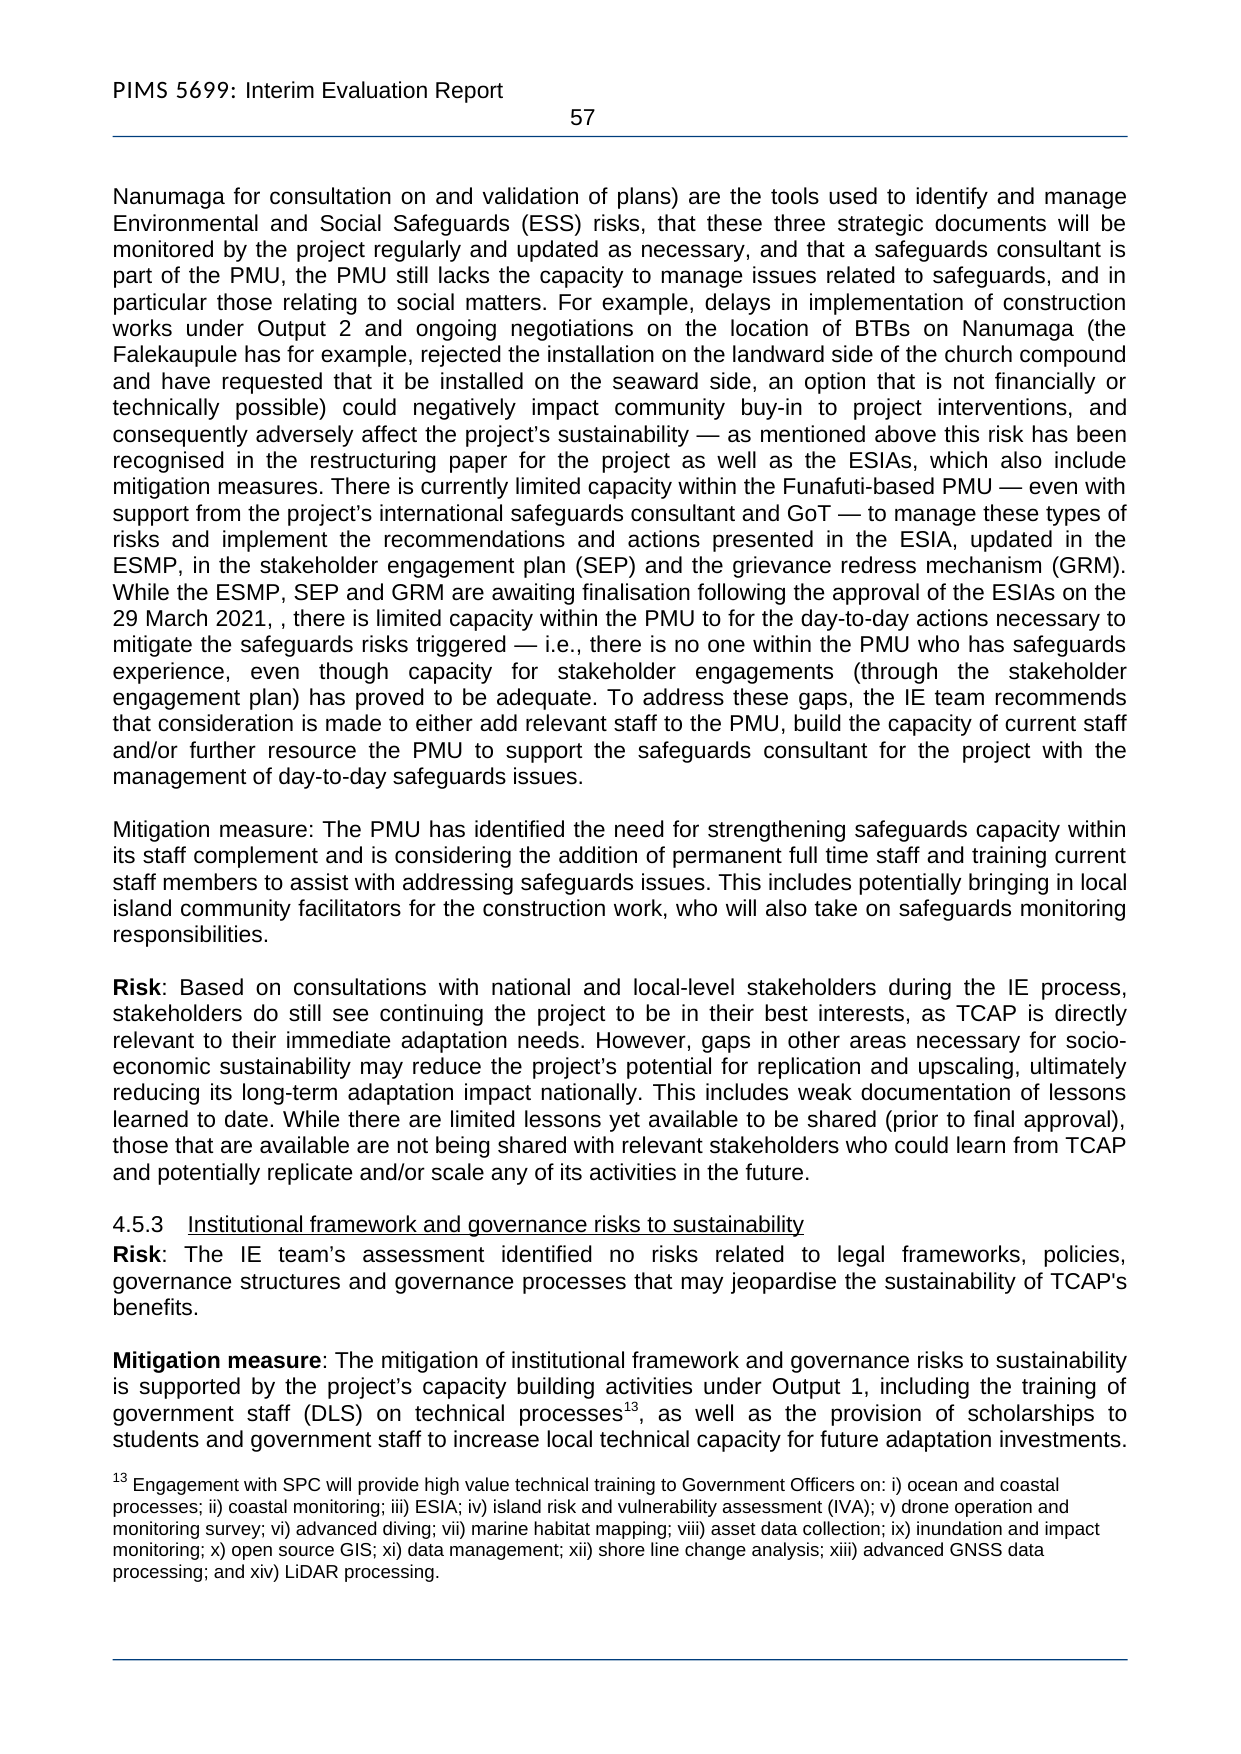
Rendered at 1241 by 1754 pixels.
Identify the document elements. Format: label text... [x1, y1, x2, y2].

subtitle 4.5.3 Institutional framework and governance risks to sustainability [112, 1211, 1128, 1237]
text Risk: Based on consultations with national and local-level stakeholders during the IE process, stakeholders do still see continuing the project to be in their best interests, as TCAP is directly relevant to their immediate adaptation needs. However, gaps in other areas necessary for socio-economic sustainability may reduce the project’s potential for replication and upscaling, ultimately reducing its long-term adaptation impact nationally. This includes weak documentation of lessons learned to date. While there are limited lessons yet available to be shared (prior to final approval), those that are available are not being shared with relevant stakeholders who could learn from TCAP and potentially replicate and/or scale any of its activities in the future. [112, 974, 1128, 1185]
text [112, 183, 1128, 789]
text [112, 1347, 1128, 1452]
text Mitigation measure: The PMU has identified the need for strengthening safeguards capacity within its staff complement and is considering the addition of permanent full time staff and training current staff members to assist with addressing safeguards issues. This includes potentially bringing in local island community facilitators for the construction work, who will also take on safeguards monitoring responsibilities. [112, 816, 1128, 948]
text Risk: The IE team’s assessment identified no risks related to legal frameworks, policies, governance structures and governance processes that may jeopardise the sustainability of TCAP's benefits. [112, 1241, 1128, 1320]
